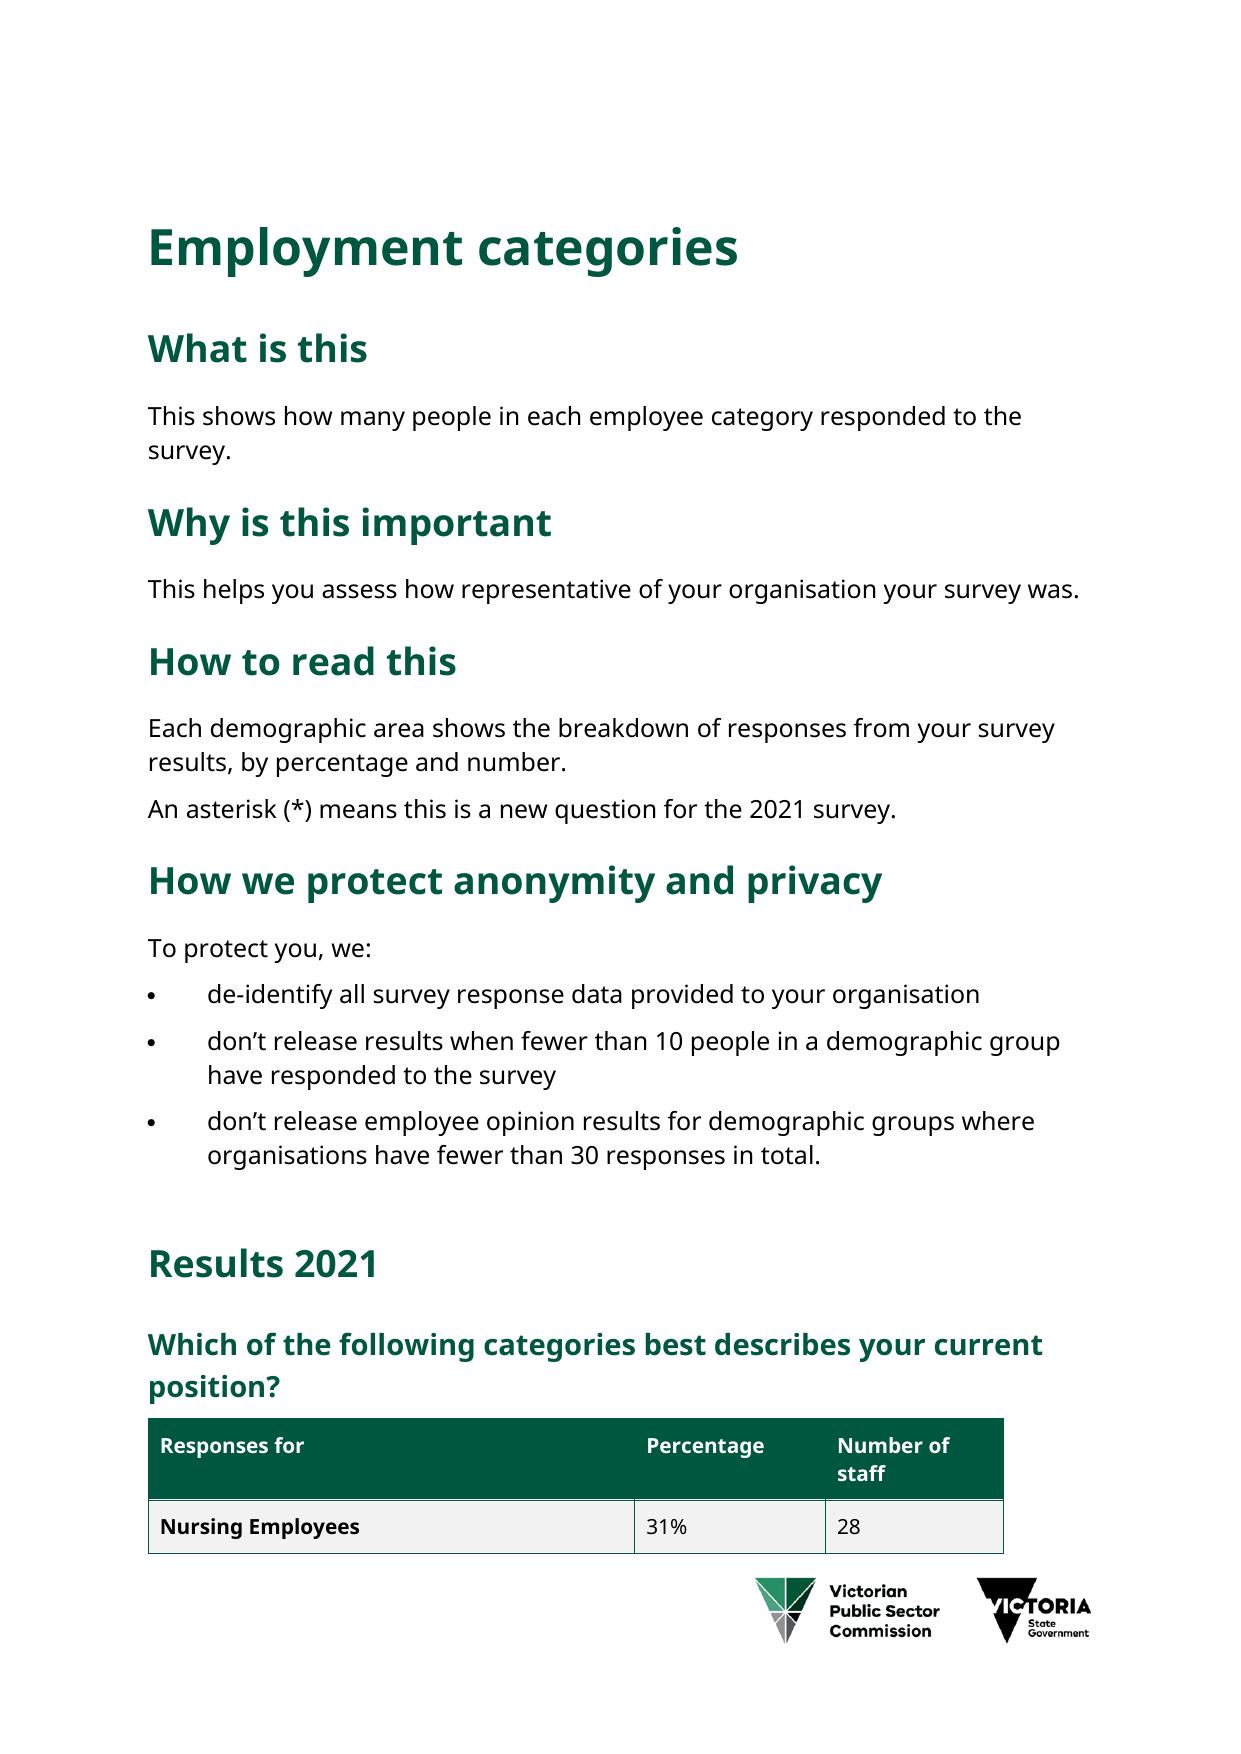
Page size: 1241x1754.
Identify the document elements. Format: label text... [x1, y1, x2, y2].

subtitle How we protect anonymity and privacy [148, 854, 1092, 906]
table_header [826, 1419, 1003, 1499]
subtitle Which of the following categories best describes your current position? [148, 1324, 1092, 1406]
subtitle Results 2021 [148, 1237, 1092, 1288]
subtitle Employment categories [148, 212, 1092, 280]
list don’t release employee opinion results for demographic groups where organisations have fewer than 30 responses in total. [148, 1104, 1092, 1172]
subtitle Why is this important [148, 496, 1092, 547]
text This shows how many people in each employee category responded to the survey. [148, 398, 1092, 467]
subtitle How to read this [148, 635, 1092, 686]
picture [754, 1577, 1093, 1645]
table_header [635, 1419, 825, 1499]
text An asterisk (*) means this is a new question for the 2021 survey. [148, 791, 1092, 825]
list de-identify all survey response data provided to your organisation [148, 977, 1092, 1011]
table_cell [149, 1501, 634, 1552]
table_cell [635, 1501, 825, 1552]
text To protect you, we: [148, 930, 1092, 964]
text This helps you assess how representative of your organisation your survey was. [148, 572, 1092, 606]
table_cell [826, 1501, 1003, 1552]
subtitle What is this [148, 323, 1092, 374]
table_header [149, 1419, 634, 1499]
text Each demographic area shows the breakdown of responses from your survey results, by percentage and number. [148, 711, 1092, 779]
list don’t release results when fewer than 10 people in a demographic group have responded to the survey [148, 1023, 1092, 1091]
